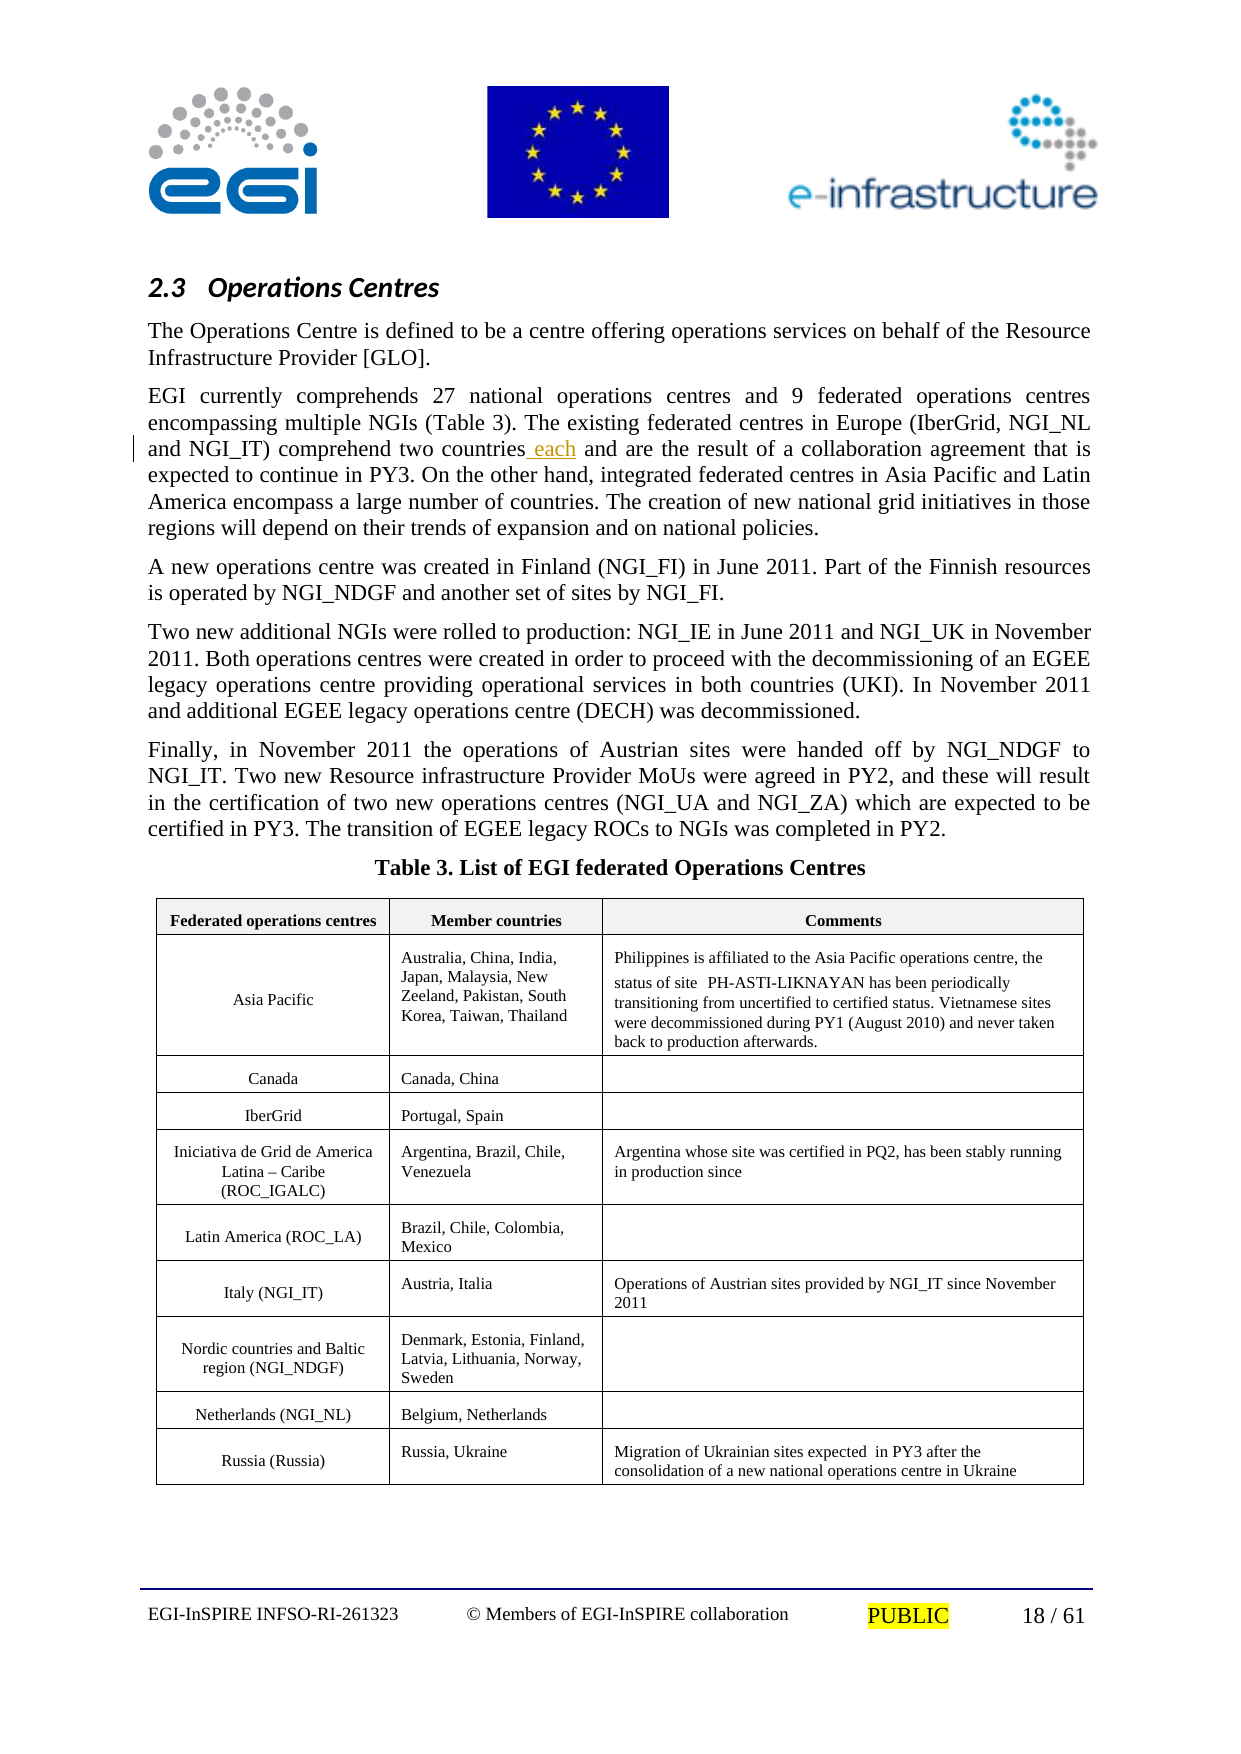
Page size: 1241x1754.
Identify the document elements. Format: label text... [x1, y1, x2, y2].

text The Operations Centre is defined to be a centre offering operations services on behalf of the Resource Infrastructure Provider [GLO]. [148, 317, 1092, 370]
table_cell Argentina whose site was certified in PQ2, has been stably running in production since [603, 1130, 1083, 1204]
table_cell Russia, Ukraine [390, 1429, 602, 1484]
table_cell Portugal, Spain [390, 1093, 602, 1129]
table_cell [603, 1056, 1083, 1092]
table_header Member countries [390, 899, 602, 934]
table_cell Migration of Ukrainian sites expected in PY3 after the consolidation of a new national operations centre in Ukraine [603, 1429, 1083, 1484]
table_cell [603, 1317, 1083, 1391]
table_cell [603, 1205, 1083, 1260]
table_cell Philippines is affiliated to the Asia Pacific operations centre, the status of site PH-ASTI-LIKNAYAN has been periodically transitioning from uncertified to certified status. Vietnamese sites were decommissioned during PY1 (August 2010) and never taken back to production afterwards. [603, 935, 1083, 1055]
table_header Comments [603, 899, 1083, 934]
table_cell Nordic countries and Baltic region (NGI_NDGF) [157, 1317, 389, 1391]
picture [147, 86, 319, 216]
text EGI currently comprehends 27 national operations centres and 9 federated operations centres encompassing multiple NGIs (Table 3). The existing federated centres in Europe (IberGrid, NGI_NL and NGI_IT) comprehend two countries and are the result of a collaboration agreement that is expected to continue in PY3. On the other hand, integrated federated centres in Asia Pacific and Latin America encompass a large number of countries. The creation of new national grid initiatives in those regions will depend on their trends of expansion and on national policies. [148, 382, 1092, 541]
table_cell Austria, Italia [390, 1261, 602, 1316]
table_cell Iniciativa de Grid de America Latina – Caribe (ROC_IGALC) [157, 1130, 389, 1204]
table_cell [603, 1093, 1083, 1129]
table_cell Belgium, Netherlands [390, 1392, 602, 1428]
table_cell Latin America (ROC_LA) [157, 1205, 389, 1260]
text Table 3. List of EGI federated Operations Centres [148, 854, 1092, 881]
table_cell Canada [157, 1056, 389, 1092]
table_cell IberGrid [157, 1093, 389, 1129]
text Two new additional NGIs were rolled to production: NGI_IE in June 2011 and NGI_UK in November 2011. Both operations centres were created in order to proceed with the decommissioning of an EGEE legacy operations centre providing operational services in both countries (UKI). In November 2011 and additional EGEE legacy operations centre (DECH) was decommissioned. [148, 618, 1092, 724]
table_cell Brazil, Chile, Colombia, Mexico [390, 1205, 602, 1260]
table_cell Argentina, Brazil, Chile, Venezuela [390, 1130, 602, 1204]
table_cell Asia Pacific [157, 935, 389, 1055]
table_cell Operations of Austrian sites provided by NGI_IT since November 2011 [603, 1261, 1083, 1316]
table_cell Russia (Russia) [157, 1429, 389, 1484]
text A new operations centre was created in Finland (NGI_FI) in June 2011. Part of the Finnish resources is operated by NGI_NDGF and another set of sites by NGI_FI. [148, 553, 1092, 606]
table_cell [603, 1392, 1083, 1428]
table_cell Australia, China, India, Japan, Malaysia, New Zeeland, Pakistan, South Korea, Taiwan, Thailand [390, 935, 602, 1055]
text Finally, in November 2011 the operations of Austrian sites were handed off by NGI_NDGF to NGI_IT. Two new Resource infrastructure Provider MoUs were agreed in PY2, and these will result in the certification of two new operations centres (NGI_UA and NGI_ZA) which are expected to be certified in PY3. The transition of EGEE legacy ROCs to NGIs was completed in PY2. [148, 736, 1092, 842]
table_header Federated operations centres [157, 899, 389, 934]
picture [781, 86, 1106, 218]
table_cell Denmark, Estonia, Finland, Latvia, Lithuania, Norway, Sweden [390, 1317, 602, 1391]
table_cell Canada, China [390, 1056, 602, 1092]
picture [487, 86, 669, 218]
table_cell Netherlands (NGI_NL) [157, 1392, 389, 1428]
subtitle Operations Centres [148, 269, 1092, 305]
table_cell Italy (NGI_IT) [157, 1261, 389, 1316]
